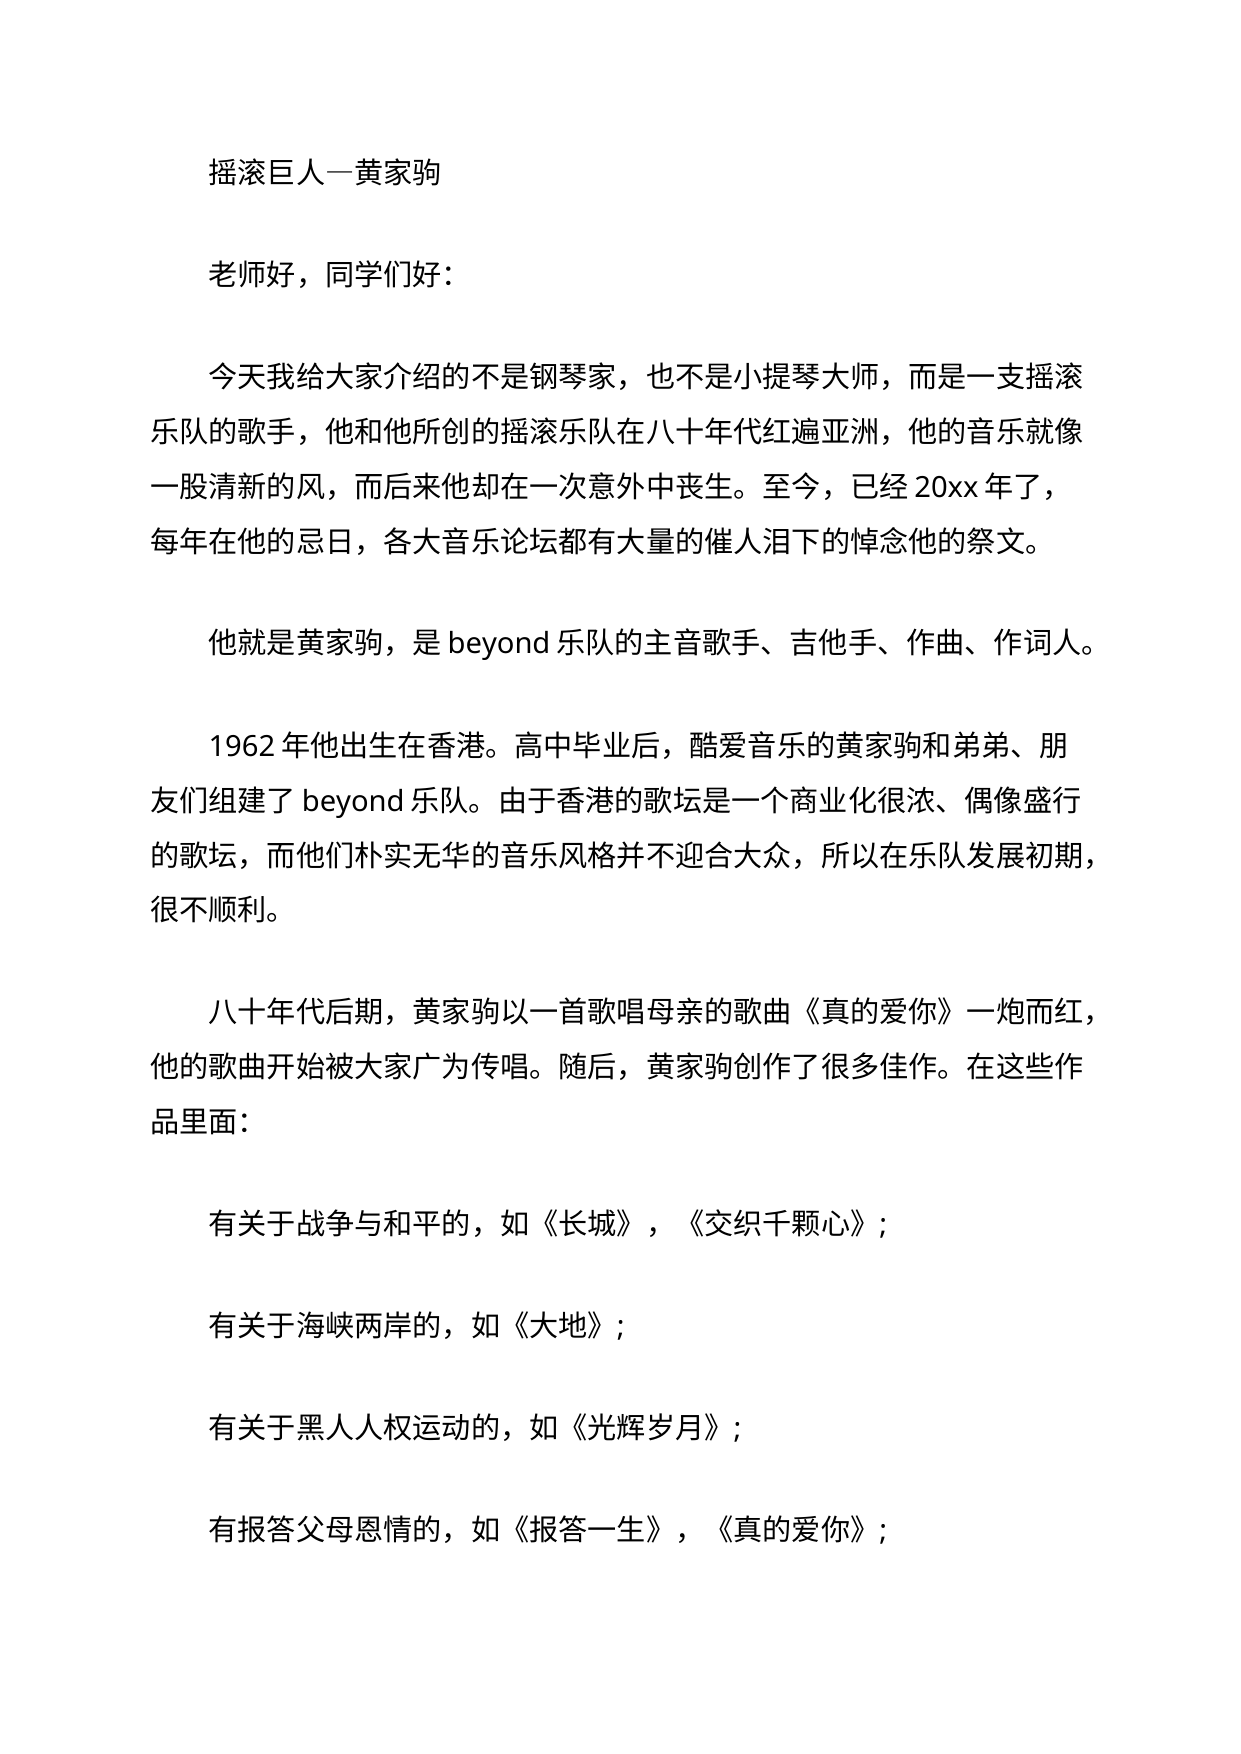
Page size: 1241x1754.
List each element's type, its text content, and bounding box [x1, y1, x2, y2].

text 老师好，同学们好： [150, 252, 1090, 294]
text 有关于战争与和平的，如《长城》，《交织千颗心》; [150, 1200, 1090, 1243]
text 八十年代后期，黄家驹以一首歌唱母亲的歌曲《真的爱你》一炮而红，他的歌曲开始被大家广为传唱。随后，黄家驹创作了很多佳作。在这些作品里面： [150, 989, 1090, 1141]
text 今天我给大家介绍的不是钢琴家，也不是小提琴大师，而是一支摇滚乐队的歌手，他和他所创的摇滚乐队在八十年代红遍亚洲，他的音乐就像一股清新的风，而后来他却在一次意外中丧生。至今，已经20xx年了，每年在他的忌日，各大音乐论坛都有大量的催人泪下的悼念他的祭文。 [150, 353, 1090, 561]
text 有关于黑人人权运动的，如《光辉岁月》; [150, 1404, 1090, 1447]
text 有报答父母恩情的，如《报答一生》，《真的爱你》; [150, 1506, 1090, 1549]
text 他就是黄家驹，是beyond乐队的主音歌手、吉他手、作曲、作词人。 [150, 620, 1090, 662]
text 1962年他出生在香港。高中毕业后，酷爱音乐的黄家驹和弟弟、朋友们组建了beyond乐队。由于香港的歌坛是一个商业化很浓、偶像盛行的歌坛，而他们朴实无华的音乐风格并不迎合大众，所以在乐队发展初期，很不顺利。 [150, 722, 1090, 929]
text 摇滚巨人—黄家驹 [150, 150, 1090, 192]
text 有关于海峡两岸的，如《大地》; [150, 1302, 1090, 1345]
